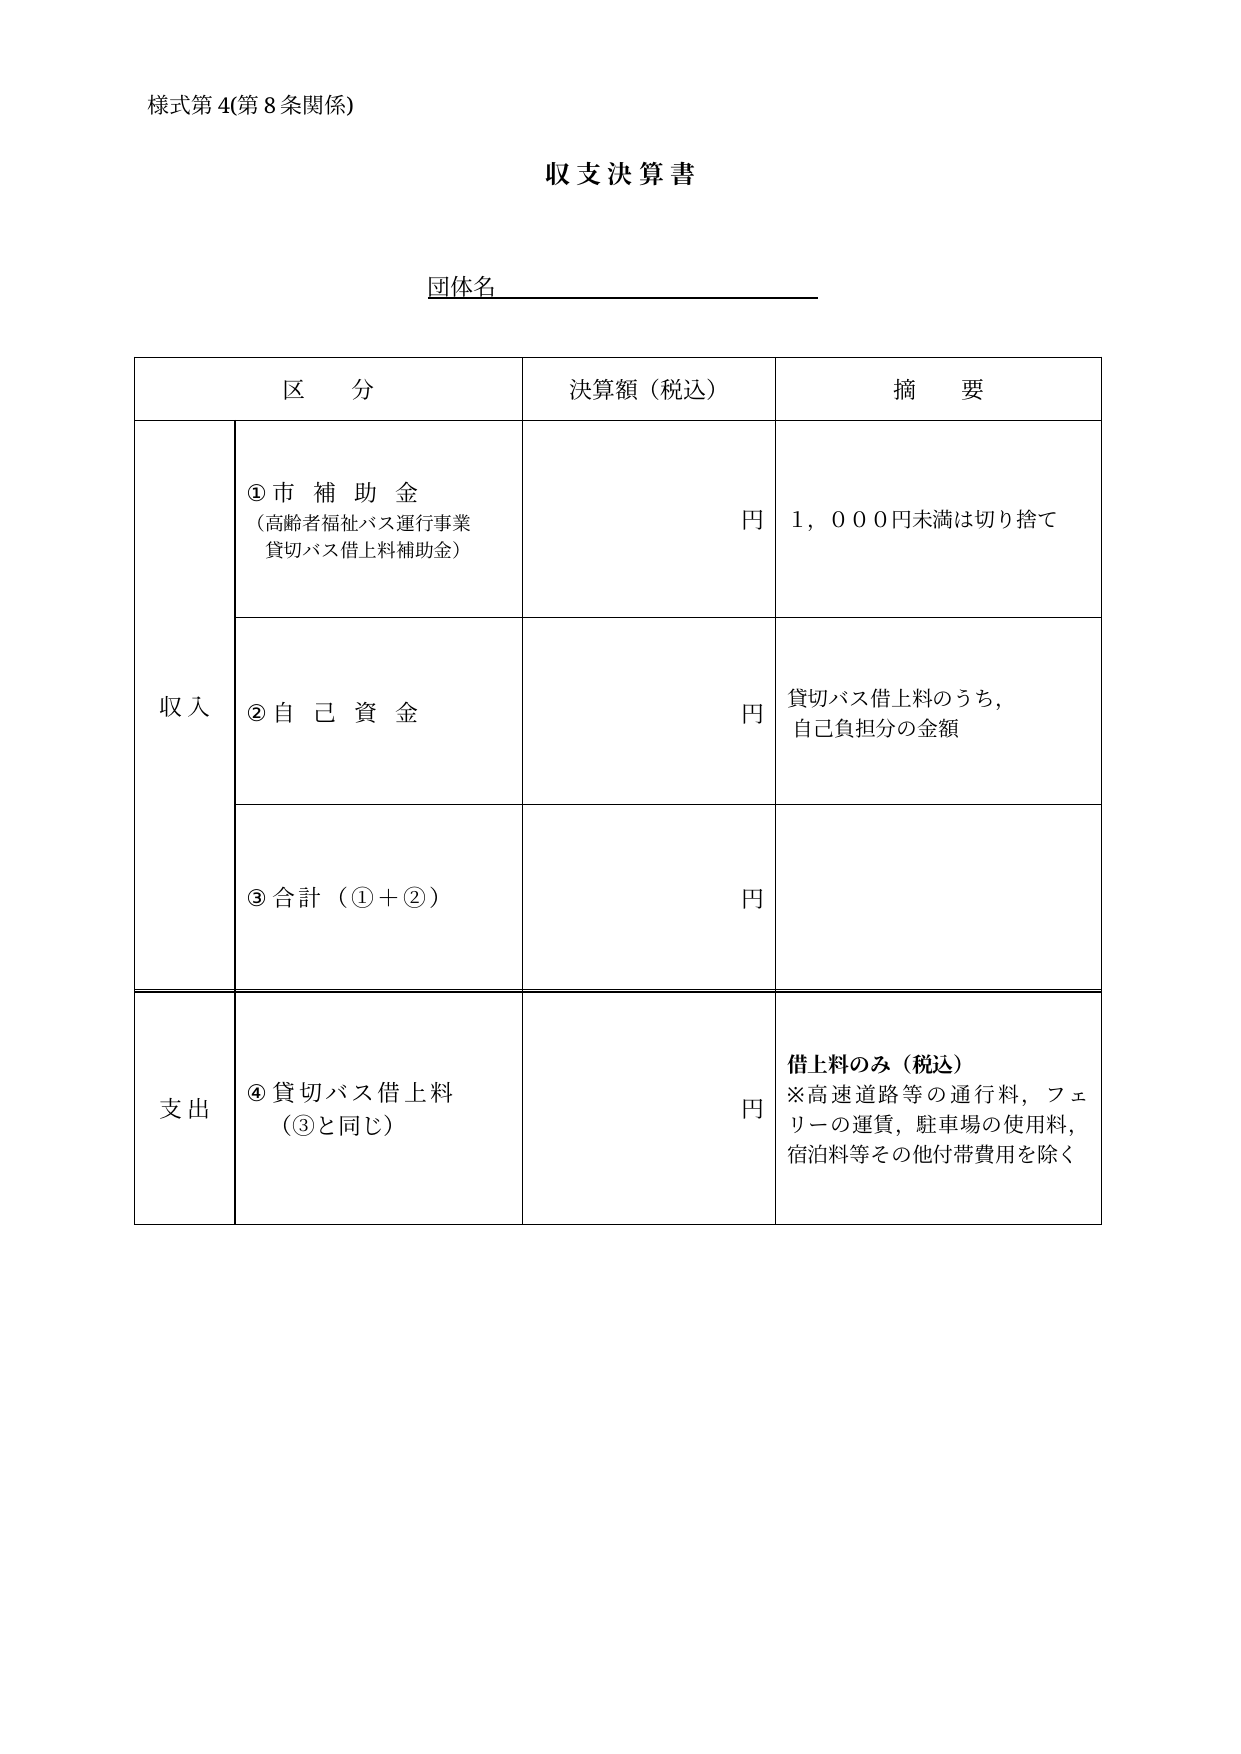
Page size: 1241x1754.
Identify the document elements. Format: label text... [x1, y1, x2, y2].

table_cell ④ 貸切バス借上料 （③と同じ） [236, 993, 522, 1224]
table_cell １，０００円未満は切り捨て [776, 421, 1101, 617]
table_cell 円 [523, 421, 775, 617]
table_cell 借上料のみ（税込） ※高速道路等の通行料，フェリーの運賃，駐車場の使用料，宿泊料等その他付帯費用を除く [776, 993, 1101, 1224]
table_header 摘 要 [776, 358, 1101, 420]
text 収 支 決 算 書 [148, 154, 1092, 192]
text 団体名 [148, 267, 1092, 304]
table_cell ② 自己資金 [236, 618, 522, 804]
table_cell ③ 合計（①＋②） [236, 805, 522, 989]
table_cell 円 [523, 993, 775, 1224]
table_cell 収 入 [135, 421, 234, 989]
table_cell ① 市補助金 （高齢者福祉バス運行事業 貸切バス借上料補助金） [236, 421, 522, 617]
table_cell 貸切バス借上料のうち， 自己負担分の金額 [776, 618, 1101, 804]
table_header 決算額（税込） [523, 358, 775, 420]
table_cell 円 [523, 805, 775, 989]
table_header 区 分 [135, 358, 522, 420]
table_cell 円 [523, 618, 775, 804]
table_cell [776, 805, 1101, 989]
table_cell 支 出 [135, 993, 234, 1224]
